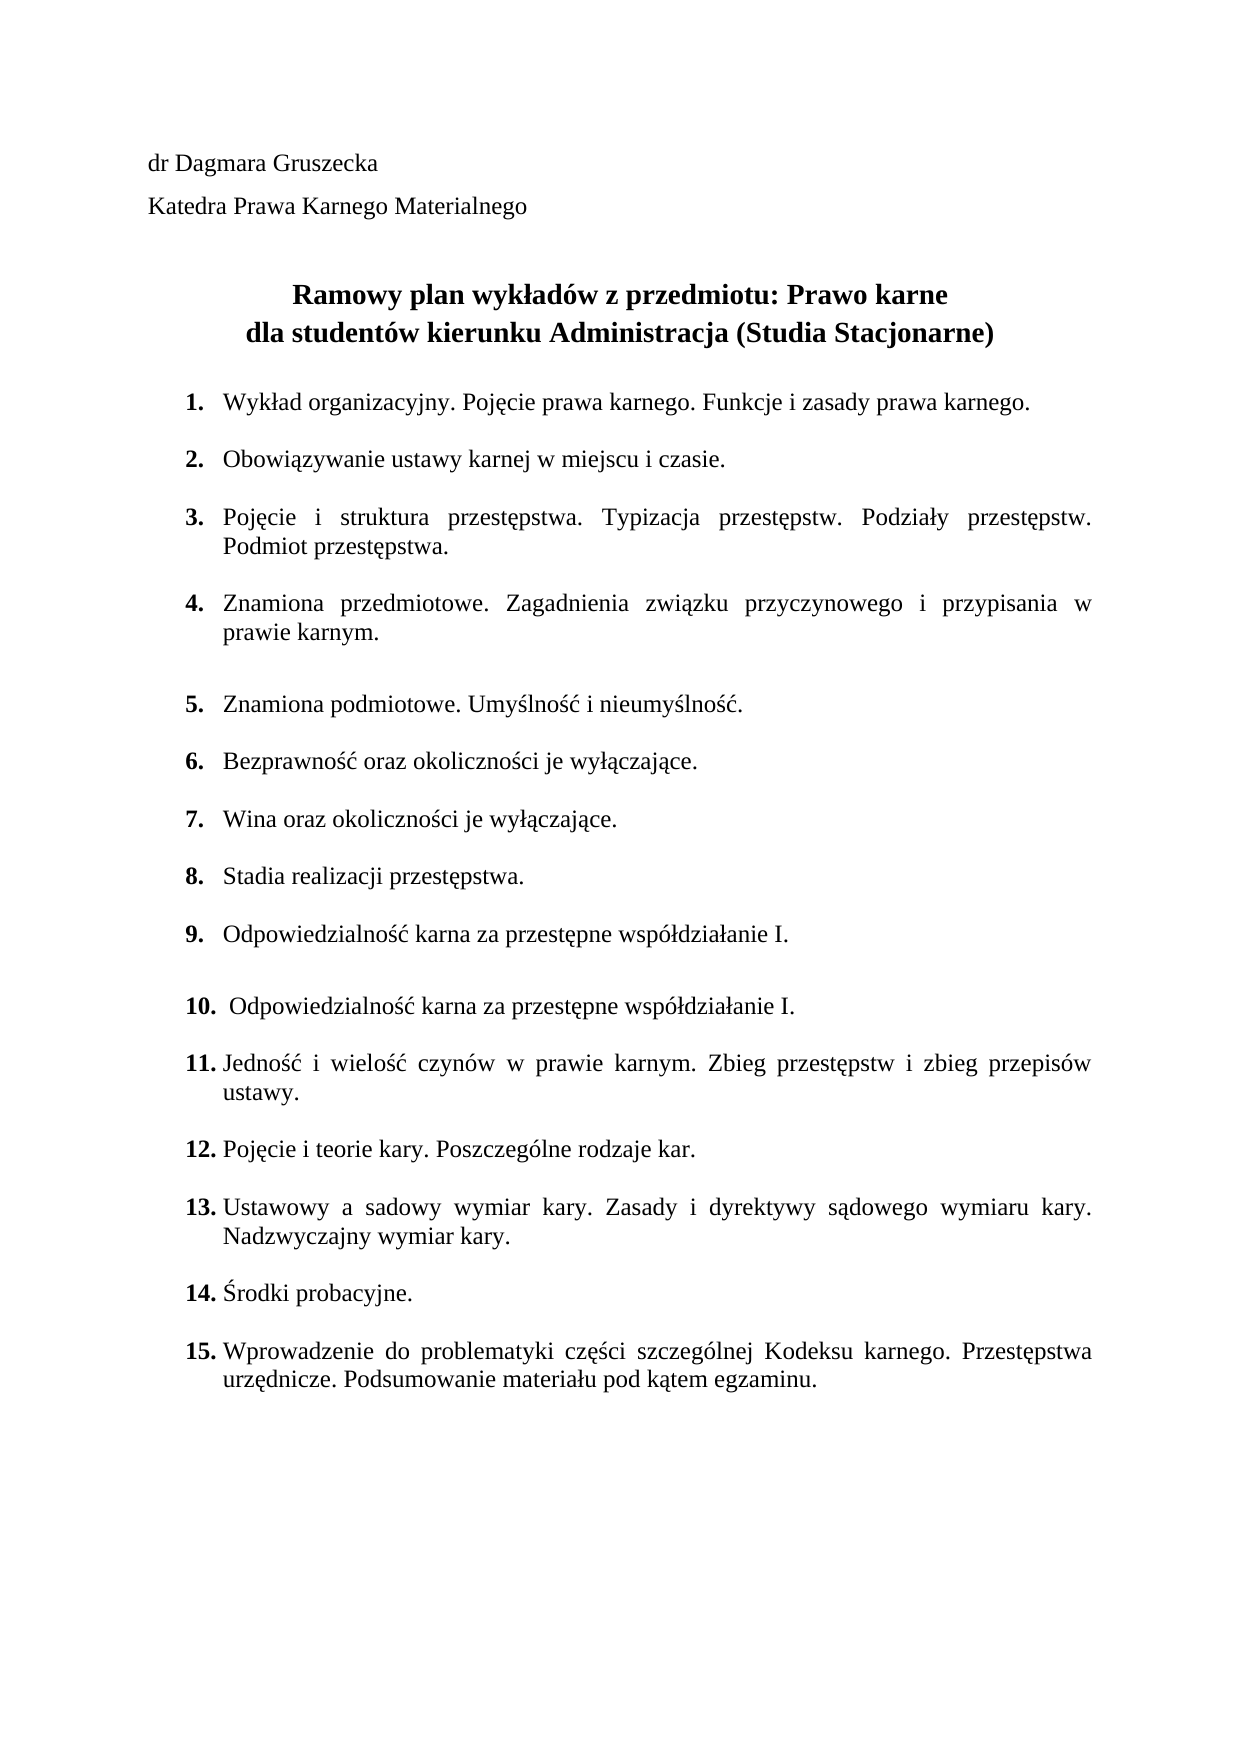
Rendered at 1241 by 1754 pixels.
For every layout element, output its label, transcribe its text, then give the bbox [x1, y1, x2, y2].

list Odpowiedzialność karna za przestępne współdziałanie I. [185, 991, 1093, 1019]
list Odpowiedzialność karna za przestępne współdziałanie I. [185, 919, 1093, 948]
text dr Dagmara Gruszecka [148, 148, 1093, 176]
list Jedność i wielość czynów w prawie karnym. Zbieg przestępstw i zbieg przepisów ustawy. [185, 1048, 1093, 1106]
list Pojęcie i teorie kary. Poszczególne rodzaje kar. [185, 1134, 1093, 1163]
text Katedra Prawa Karnego Materialnego [148, 191, 1093, 219]
list Ustawowy a sadowy wymiar kary. Zasady i dyrektywy sądowego wymiaru kary. Nadzwyczajny wymiar kary. [185, 1192, 1093, 1249]
list Wykład organizacyjny. Pojęcie prawa karnego. Funkcje i zasady prawa karnego. [185, 387, 1093, 416]
list Stadia realizacji przestępstwa. [185, 861, 1093, 890]
list Znamiona przedmiotowe. Zagadnienia związku przyczynowego i przypisania w prawie karnym. [185, 588, 1093, 646]
list Środki probacyjne. [185, 1278, 1093, 1307]
list Wprowadzenie do problematyki części szczególnej Kodeksu karnego. Przestępstwa urzędnicze. Podsumowanie materiału pod kątem egzaminu. [185, 1336, 1093, 1393]
text dla studentów kierunku Administracja (Studia Stacjonarne) [148, 316, 1093, 349]
list Pojęcie i struktura przestępstwa. Typizacja przestępstw. Podziały przestępstw. Podmiot przestępstwa. [185, 502, 1093, 559]
list Wina oraz okoliczności je wyłączające. [185, 804, 1093, 833]
list Znamiona podmiotowe. Umyślność i nieumyślność. [185, 689, 1093, 718]
list Bezprawność oraz okoliczności je wyłączające. [185, 746, 1093, 775]
text Ramowy plan wykładów z przedmiotu: Prawo karne [148, 277, 1093, 311]
list Obowiązywanie ustawy karnej w miejscu i czasie. [185, 444, 1093, 473]
